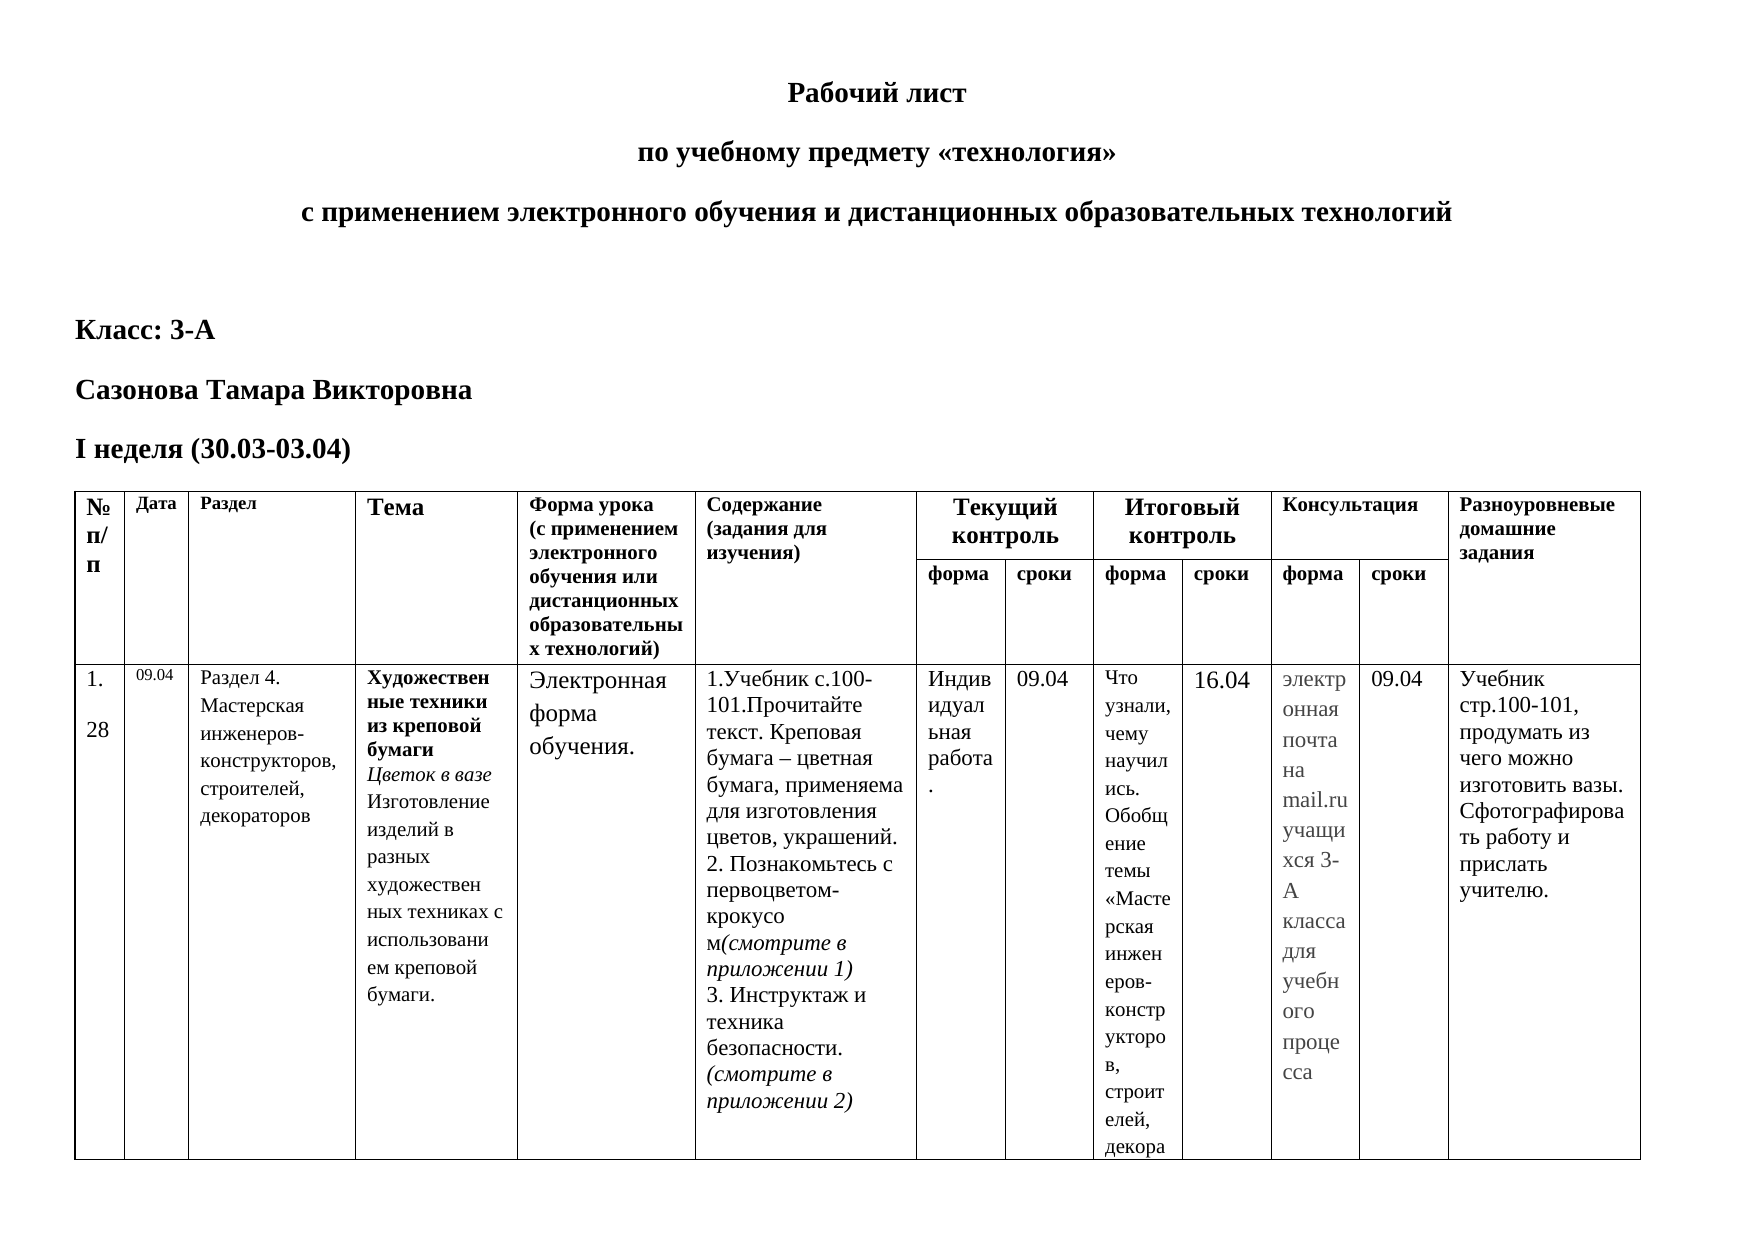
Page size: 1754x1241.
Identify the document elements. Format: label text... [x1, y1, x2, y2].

table_cell сроки [1360, 560, 1448, 664]
table_header Содержание (задания для изучения) [696, 492, 916, 664]
text по учебному предмету «технология» [75, 134, 1679, 168]
table_cell сроки [1006, 560, 1093, 664]
table_header Итоговый контроль [1094, 492, 1271, 559]
text Класс: 3-А [75, 312, 1679, 346]
table_cell форма [1272, 560, 1359, 664]
table_header Дата [125, 492, 188, 664]
table_header № п/п [76, 492, 124, 664]
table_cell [1449, 665, 1640, 1158]
table_cell сроки [1183, 560, 1271, 664]
table_header Тема [356, 492, 517, 664]
text I неделя (30.03-03.04) [75, 431, 1679, 465]
table_header Разноуровневые домашние задания [1449, 492, 1640, 664]
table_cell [518, 665, 695, 1158]
table_cell 1. 28 [76, 665, 124, 1158]
table_header Форма урока (с применением электронного обучения или дистанционных образовательных технологий) [518, 492, 695, 664]
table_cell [1272, 665, 1359, 1158]
table_header Текущий контроль [917, 492, 1093, 559]
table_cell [696, 665, 916, 1158]
table_cell форма [1094, 560, 1182, 664]
table_cell 16.04 [1183, 665, 1271, 1158]
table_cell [189, 665, 355, 1158]
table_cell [356, 665, 517, 1158]
table_cell форма [917, 560, 1005, 664]
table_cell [1094, 665, 1182, 1158]
text Сазонова Тамара Викторовна [75, 372, 1679, 405]
table_cell 09.04 [125, 665, 188, 1158]
text Рабочий лист [75, 75, 1679, 108]
table_cell 09.04 [1360, 665, 1448, 1158]
text с применением электронного обучения и дистанционных образовательных технологий [75, 194, 1679, 227]
table_header Консультация [1272, 492, 1448, 559]
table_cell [917, 665, 1005, 1158]
table_cell 09.04 [1006, 665, 1093, 1158]
table_header Раздел [189, 492, 355, 664]
